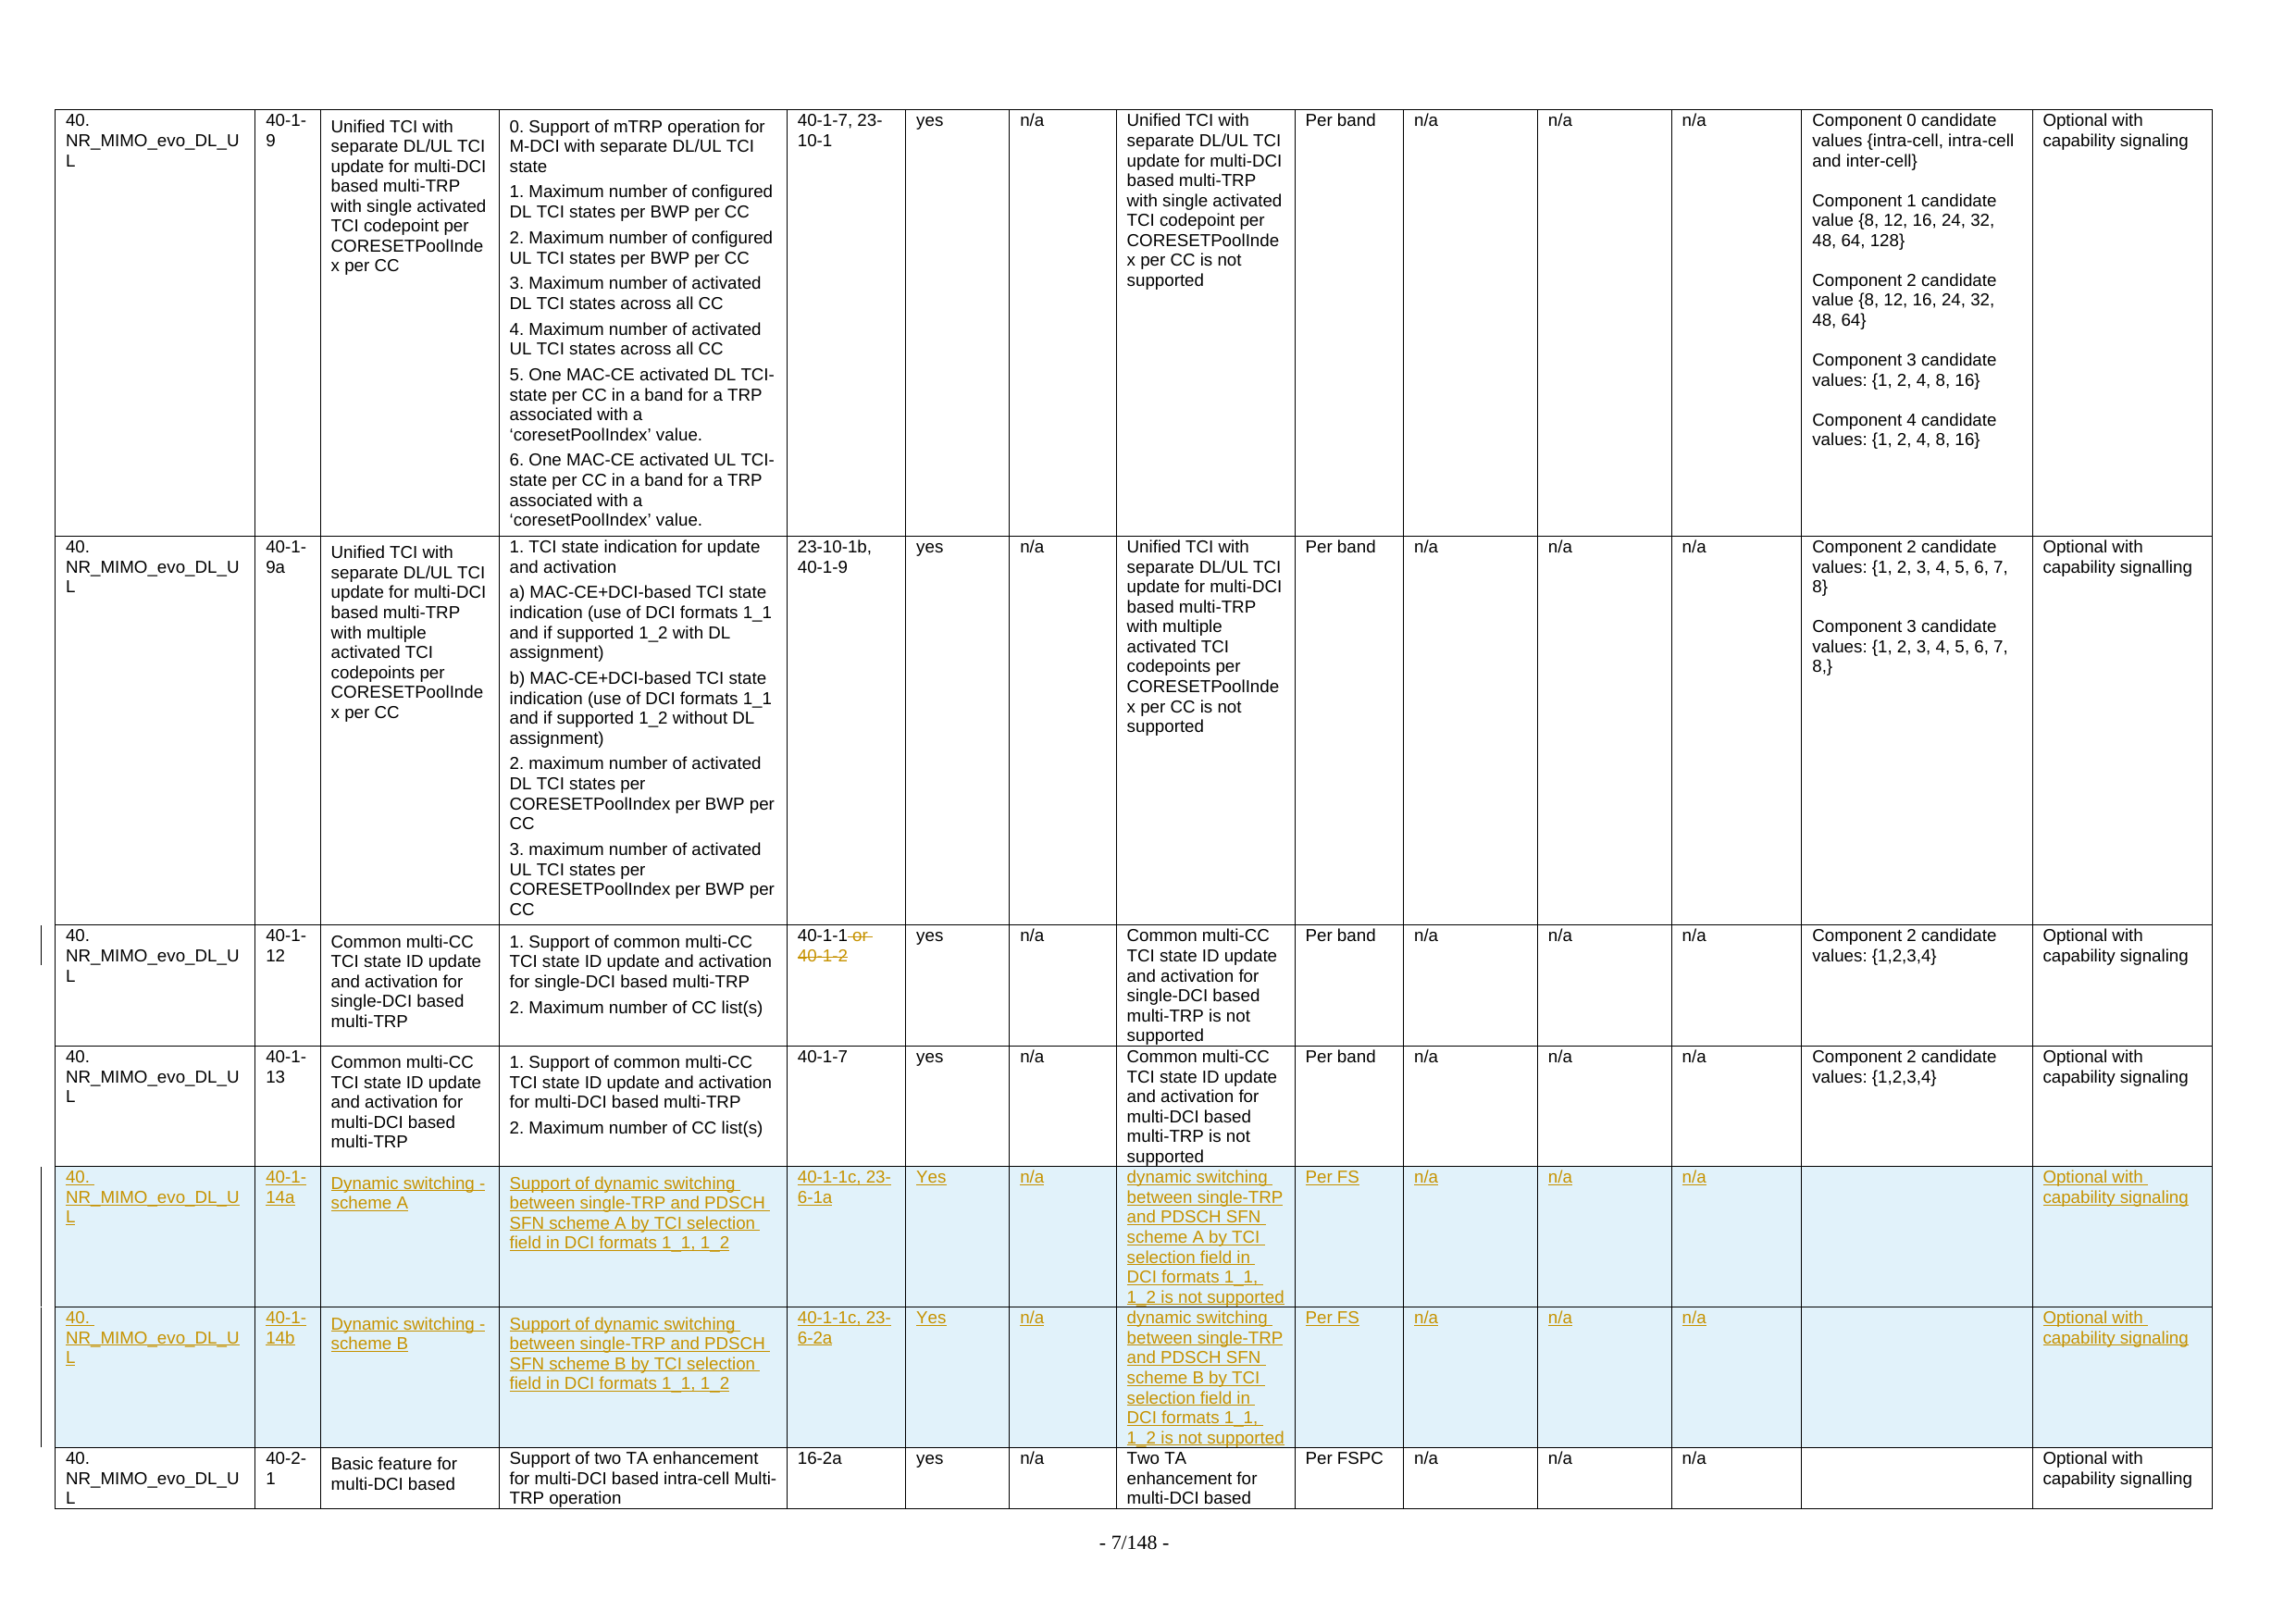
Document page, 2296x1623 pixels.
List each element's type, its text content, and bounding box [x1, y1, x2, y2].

table_cell 0. Support of mTRP operation for M-DCI with separate DL/UL TCI state 1. Maximum number of configured DL TCI states per BWP per CC 2. Maximum number of configured UL TCI states per BWP per CC 3. Maximum number of activated DL TCI states across all CC 4. Maximum number of activated UL TCI states across all CC 5. One MAC-CE activated DL TCI-state per CC in a band for a TRP associated with a ‘coresetPoolIndex’ value. 6. One MAC-CE activated UL TCI-state per CC in a band for a TRP associated with a ‘coresetPoolIndex’ value. [500, 110, 787, 536]
table_cell 1. TCI state indication for update and activation a) MAC-CE+DCI-based TCI state indication (use of DCI formats 1_1 and if supported 1_2 with DL assignment) b) MAC-CE+DCI-based TCI state indication (use of DCI formats 1_1 and if supported 1_2 without DL assignment) 2. maximum number of activated DL TCI states per CORESETPoolIndex per BWP per CC 3. maximum number of activated UL TCI states per CORESETPoolIndex per BWP per CC [500, 537, 787, 924]
table_cell n/a [1010, 1047, 1116, 1166]
table_cell Component 2 candidate values: {1, 2, 3, 4, 5, 6, 7, 8} Component 3 candidate values: {1, 2, 3, 4, 5, 6, 7, 8,} [1802, 537, 2032, 924]
table_cell 40-1-9a [255, 537, 320, 924]
table_cell 40. NR_MIMO_evo_DL_UL [56, 110, 254, 536]
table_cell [321, 1448, 499, 1508]
table_cell Common multi-CC TCI state ID update and activation for multi-DCI based multi-TRP [321, 1047, 499, 1166]
table_cell Per band [1296, 537, 1403, 924]
table_cell Per band [1296, 110, 1403, 536]
table_cell 40-1-12 [255, 925, 320, 1046]
table_cell n/a [1010, 1448, 1116, 1508]
table_cell n/a [1538, 110, 1671, 536]
table_cell n/a [1538, 1047, 1671, 1166]
table_cell 23-10-1b, 40-1-9 [788, 537, 905, 924]
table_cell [1117, 1448, 1295, 1508]
table_cell 40-1-7, 23-10-1 [788, 110, 905, 536]
table_cell 40-1-7 [788, 1047, 905, 1166]
table_cell Per band [1296, 925, 1403, 1046]
table_cell 40. NR_MIMO_evo_DL_UL [56, 537, 254, 924]
table_cell Common multi-CC TCI state ID update and activation for single-DCI based multi-TRP [321, 925, 499, 1046]
table_cell Component 2 candidate values: {1,2,3,4} [1802, 925, 2032, 1046]
table_cell 40. NR_MIMO_evo_DL_UL [56, 925, 254, 1046]
table_cell Optional with capability signaling [2033, 925, 2212, 1046]
table_cell Common multi-CC TCI state ID update and activation for multi-DCI based multi-TRP is not supported [1117, 1047, 1295, 1166]
table_cell 40-1-9 [255, 110, 320, 536]
table_cell [1802, 1448, 2032, 1508]
table_cell n/a [1404, 110, 1537, 536]
table_cell n/a [1010, 110, 1116, 536]
table_cell yes [906, 537, 1009, 924]
table_cell yes [906, 925, 1009, 1046]
table_cell n/a [1672, 925, 1801, 1046]
table_cell Common multi-CC TCI state ID update and activation for single-DCI based multi-TRP is not supported [1117, 925, 1295, 1046]
table_cell 40-2-1 [255, 1448, 320, 1508]
table_cell 40-1-1 [788, 925, 905, 1046]
table_cell n/a [1538, 925, 1671, 1046]
table_cell n/a [1538, 537, 1671, 924]
table_cell n/a [1672, 110, 1801, 536]
table_cell yes [906, 1448, 1009, 1508]
table_cell n/a [1404, 1047, 1537, 1166]
table_cell Component 0 candidate values {intra-cell, intra-cell and inter-cell} Component 1 candidate value {8, 12, 16, 24, 32, 48, 64, 128} Component 2 candidate value {8, 12, 16, 24, 32, 48, 64} Component 3 candidate values: {1, 2, 4, 8, 16} Component 4 candidate values: {1, 2, 4, 8, 16} [1802, 110, 2032, 536]
table_cell Per band [1296, 1047, 1403, 1166]
table_cell Unified TCI with separate DL/UL TCI update for multi-DCI based multi-TRP with multiple activated TCI codepoints per CORESETPoolIndex per CC is not supported [1117, 537, 1295, 924]
table_cell n/a [1010, 925, 1116, 1046]
table_cell n/a [1404, 1448, 1537, 1508]
table_cell Unified TCI with separate DL/UL TCI update for multi-DCI based multi-TRP with multiple activated TCI codepoints per CORESETPoolIndex per CC [321, 537, 499, 924]
table_cell n/a [1672, 1047, 1801, 1166]
table_cell Optional with capability signalling [2033, 537, 2212, 924]
table_cell n/a [1672, 1448, 1801, 1508]
table_cell 16-2a [788, 1448, 905, 1508]
table_cell n/a [1672, 537, 1801, 924]
table_cell Optional with capability signaling [2033, 1047, 2212, 1166]
table_cell n/a [1538, 1448, 1671, 1508]
table_cell n/a [1404, 925, 1537, 1046]
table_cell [56, 1448, 254, 1508]
table_cell n/a [1010, 537, 1116, 924]
table_cell Unified TCI with separate DL/UL TCI update for multi-DCI based multi-TRP with single activated TCI codepoint per CORESETPoolIndex per CC [321, 110, 499, 536]
table_cell 1. Support of common multi-CC TCI state ID update and activation for multi-DCI based multi-TRP 2. Maximum number of CC list(s) [500, 1047, 787, 1166]
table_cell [2033, 1448, 2212, 1508]
table_cell Per FSPC [1296, 1448, 1403, 1508]
table_cell yes [906, 1047, 1009, 1166]
table_cell Component 2 candidate values: {1,2,3,4} [1802, 1047, 2032, 1166]
table_cell yes [906, 110, 1009, 536]
table_cell 40-1-13 [255, 1047, 320, 1166]
table_cell Unified TCI with separate DL/UL TCI update for multi-DCI based multi-TRP with single activated TCI codepoint per CORESETPoolIndex per CC is not supported [1117, 110, 1295, 536]
table_cell n/a [1404, 537, 1537, 924]
table_cell Optional with capability signaling [2033, 110, 2212, 536]
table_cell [500, 1448, 787, 1508]
table_cell 40. NR_MIMO_evo_DL_UL [56, 1047, 254, 1166]
table_cell 1. Support of common multi-CC TCI state ID update and activation for single-DCI based multi-TRP 2. Maximum number of CC list(s) [500, 925, 787, 1046]
